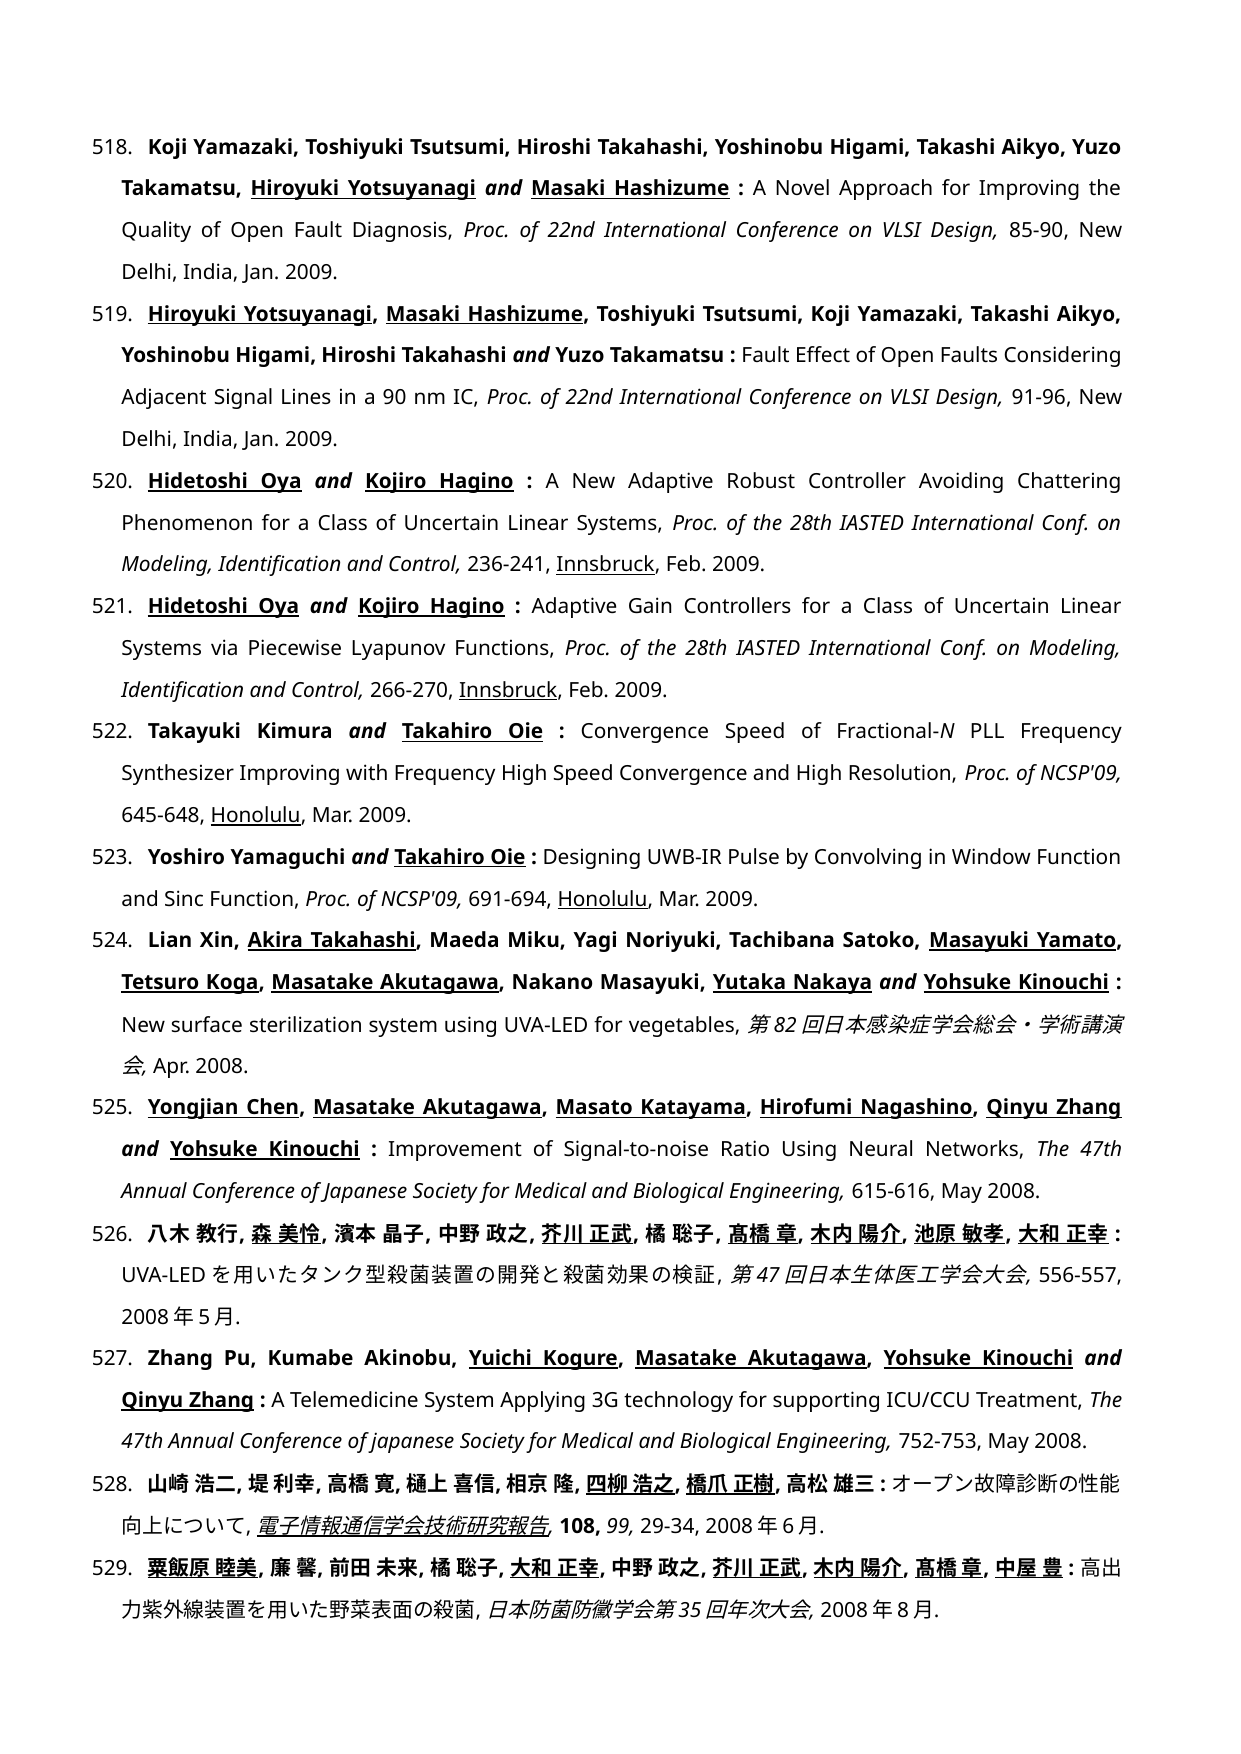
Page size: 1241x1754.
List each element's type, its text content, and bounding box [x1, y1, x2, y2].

list Hidetoshi Oya and Kojiro Hagino : A New Adaptive Robust Controller Avoiding Chattering Phenomenon for a Class of Uncertain Linear Systems, Proc. of the 28th IASTED International Conf. on Modeling, Identification and Control, 236-241, Innsbruck, Feb. 2009. [92, 459, 1122, 584]
list Yongjian Chen, Masatake Akutagawa, Masato Katayama, Hirofumi Nagashino, Qinyu Zhang and Yohsuke Kinouchi : Improvement of Signal-to-noise Ratio Using Neural Networks, The 47th Annual Conference of Japanese Society for Medical and Biological Engineering, 615-616, May 2008. [92, 1086, 1122, 1211]
list Koji Yamazaki, Toshiyuki Tsutsumi, Hiroshi Takahashi, Yoshinobu Higami, Takashi Aikyo, Yuzo Takamatsu, Hiroyuki Yotsuyanagi and Masaki Hashizume : A Novel Approach for Improving the Quality of Open Fault Diagnosis, Proc. of 22nd International Conference on VLSI Design, 85-90, New Delhi, India, Jan. 2009. [92, 125, 1122, 292]
list Hidetoshi Oya and Kojiro Hagino : Adaptive Gain Controllers for a Class of Uncertain Linear Systems via Piecewise Lyapunov Functions, Proc. of the 28th IASTED International Conf. on Modeling, Identification and Control, 266-270, Innsbruck, Feb. 2009. [92, 584, 1122, 710]
list Hiroyuki Yotsuyanagi, Masaki Hashizume, Toshiyuki Tsutsumi, Koji Yamazaki, Takashi Aikyo, Yoshinobu Higami, Hiroshi Takahashi and Yuzo Takamatsu : Fault Effect of Open Faults Considering Adjacent Signal Lines in a 90 nm IC, Proc. of 22nd International Conference on VLSI Design, 91-96, New Delhi, India, Jan. 2009. [92, 292, 1122, 459]
list 粟飯原 睦美, 廉 馨, 前田 未来, 橘 聡子, 大和 正幸, 中野 政之, 芥川 正武, 木内 陽介, 髙橋 章, 中屋 豊 : 高出力紫外線装置を用いた野菜表面の殺菌, 日本防菌防黴学会第35回年次大会, 2008年8月. [92, 1545, 1122, 1629]
list Lian Xin, Akira Takahashi, Maeda Miku, Yagi Noriyuki, Tachibana Satoko, Masayuki Yamato, Tetsuro Koga, Masatake Akutagawa, Nakano Masayuki, Yutaka Nakaya and Yohsuke Kinouchi : New surface sterilization system using UVA-LED for vegetables, 第82回日本感染症学会総会・学術講演会, Apr. 2008. [92, 919, 1122, 1086]
list 山崎 浩二, 堤 利幸, 高橋 寛, 樋上 喜信, 相京 隆, 四柳 浩之, 橋爪 正樹, 高松 雄三 : オープン故障診断の性能向上について, 電子情報通信学会技術研究報告, 108, 99, 29-34, 2008年6月. [92, 1462, 1122, 1545]
list 八木 教行, 森 美怜, 濱本 晶子, 中野 政之, 芥川 正武, 橘 聡子, 髙橋 章, 木内 陽介, 池原 敏孝, 大和 正幸 : UVA-LEDを用いたタンク型殺菌装置の開発と殺菌効果の検証, 第47回日本生体医工学会大会, 556-557, 2008年5月. [92, 1211, 1122, 1336]
list Zhang Pu, Kumabe Akinobu, Yuichi Kogure, Masatake Akutagawa, Yohsuke Kinouchi and Qinyu Zhang : A Telemedicine System Applying 3G technology for supporting ICU/CCU Treatment, The 47th Annual Conference of japanese Society for Medical and Biological Engineering, 752-753, May 2008. [92, 1336, 1122, 1462]
list Takayuki Kimura and Takahiro Oie : Convergence Speed of Fractional-N PLL Frequency Synthesizer Improving with Frequency High Speed Convergence and High Resolution, Proc. of NCSP'09, 645-648, Honolulu, Mar. 2009. [92, 710, 1122, 835]
list Yoshiro Yamaguchi and Takahiro Oie : Designing UWB-IR Pulse by Convolving in Window Function and Sinc Function, Proc. of NCSP'09, 691-694, Honolulu, Mar. 2009. [92, 835, 1122, 919]
